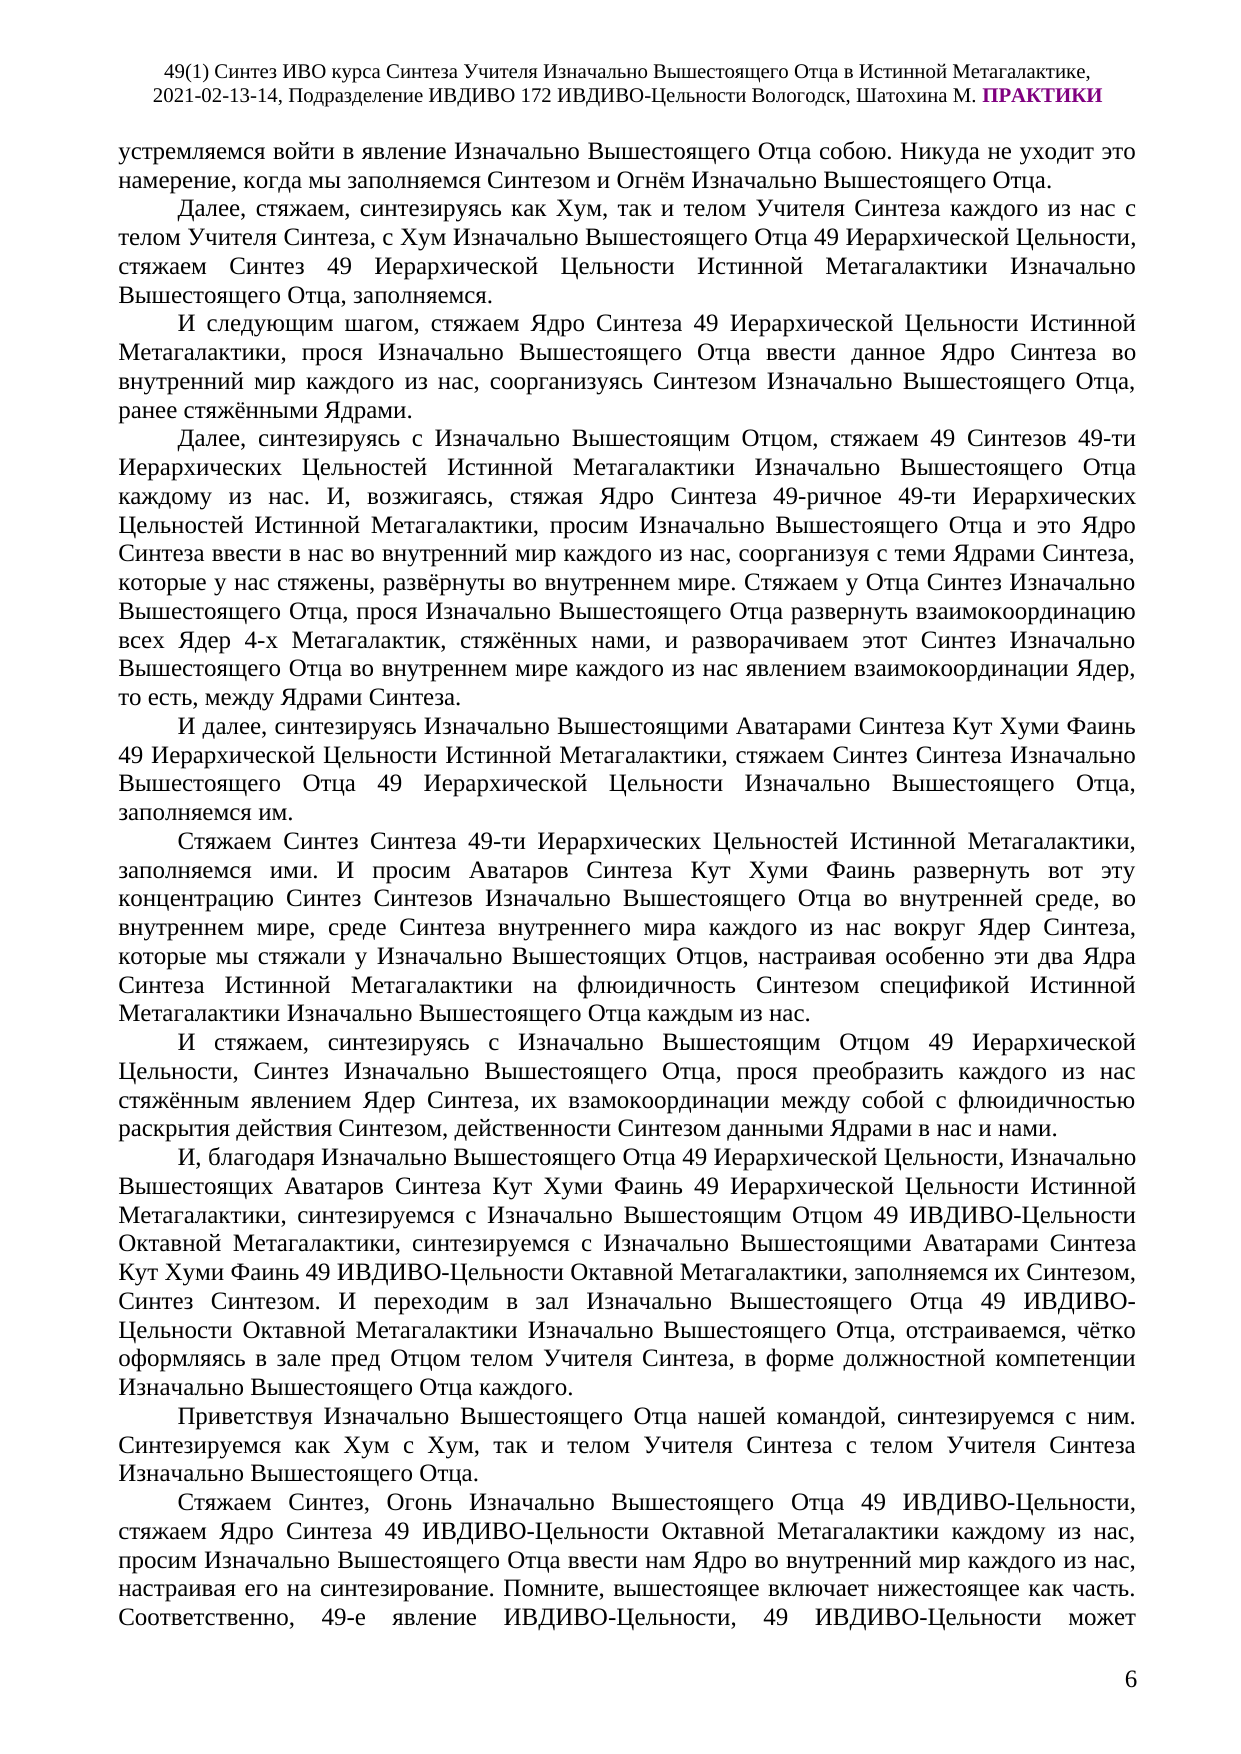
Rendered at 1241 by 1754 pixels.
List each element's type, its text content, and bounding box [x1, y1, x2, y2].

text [118, 1487, 1137, 1631]
text И, благодаря Изначально Вышестоящего Отца 49 Иерархической Цельности, Изначально Вышестоящих Аватаров Синтеза Кут Хуми Фаинь 49 Иерархической Цельности Истинной Метагалактики, синтезируемся с Изначально Вышестоящим Отцом 49 ИВДИВО-Цельности Октавной Метагалактики, синтезируемся с Изначально Вышестоящими Аватарами Синтеза Кут Хуми Фаинь 49 ИВДИВО-Цельности Октавной Метагалактики, заполняемся их Синтезом, Синтез Синтезом. И переходим в зал Изначально Вышестоящего Отца 49 ИВДИВО-Цельности Октавной Метагалактики Изначально Вышестоящего Отца, отстраиваемся, чётко оформляясь в зале пред Отцом телом Учителя Синтеза, в форме должностной компетенции Изначально Вышестоящего Отца каждого. [118, 1142, 1137, 1401]
text И стяжаем, синтезируясь с Изначально Вышестоящим Отцом 49 Иерархической Цельности, Синтез Изначально Вышестоящего Отца, прося преобразить каждого из нас стяжённым явлением Ядер Синтеза, их взамокоординации между собой с флюидичностью раскрытия действия Синтезом, действенности Синтезом данными Ядрами в нас и нами. [118, 1027, 1137, 1142]
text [118, 136, 1137, 193]
text Приветствуя Изначально Вышестоящего Отца нашей командой, синтезируемся с ним. Синтезируемся как Хум с Хум, так и телом Учителя Синтеза с телом Учителя Синтеза Изначально Вышестоящего Отца. [118, 1401, 1137, 1487]
text И далее, синтезируясь Изначально Вышестоящими Аватарами Синтеза Кут Хуми Фаинь 49 Иерархической Цельности Истинной Метагалактики, стяжаем Синтез Синтеза Изначально Вышестоящего Отца 49 Иерархической Цельности Изначально Вышестоящего Отца, заполняемся им. [118, 711, 1137, 826]
text Далее, стяжаем, синтезируясь как Хум, так и телом Учителя Синтеза каждого из нас с телом Учителя Синтеза, с Хум Изначально Вышестоящего Отца 49 Иерархической Цельности, стяжаем Синтез 49 Иерархической Цельности Истинной Метагалактики Изначально Вышестоящего Отца, заполняемся. [118, 193, 1137, 308]
text И следующим шагом, стяжаем Ядро Синтеза 49 Иерархической Цельности Истинной Метагалактики, прося Изначально Вышестоящего Отца ввести данное Ядро Синтеза во внутренний мир каждого из нас, соорганизуясь Синтезом Изначально Вышестоящего Отца, ранее стяжёнными Ядрами. [118, 308, 1137, 423]
text Стяжаем Синтез Синтеза 49-ти Иерархических Цельностей Истинной Метагалактики, заполняемся ими. И просим Аватаров Синтеза Кут Хуми Фаинь развернуть вот эту концентрацию Синтез Синтезов Изначально Вышестоящего Отца во внутренней среде, во внутреннем мире, среде Синтеза внутреннего мира каждого из нас вокруг Ядер Синтеза, которые мы стяжали у Изначально Вышестоящих Отцов, настраивая особенно эти два Ядра Синтеза Истинной Метагалактики на флюидичность Синтезом спецификой Истинной Метагалактики Изначально Вышестоящего Отца каждым из нас. [118, 826, 1137, 1027]
text Далее, синтезируясь с Изначально Вышестоящим Отцом, стяжаем 49 Синтезов 49-ти Иерархических Цельностей Истинной Метагалактики Изначально Вышестоящего Отца каждому из нас. И, возжигаясь, стяжая Ядро Синтеза 49-ричное 49-ти Иерархических Цельностей Истинной Метагалактики, просим Изначально Вышестоящего Отца и это Ядро Синтеза ввести в нас во внутренний мир каждого из нас, соорганизуя с теми Ядрами Синтеза, которые у нас стяжены, развёрнуты во внутреннем мире. Стяжаем у Отца Синтез Изначально Вышестоящего Отца, прося Изначально Вышестоящего Отца развернуть взаимокоординацию всех Ядер 4-х Метагалактик, стяжённых нами, и разворачиваем этот Синтез Изначально Вышестоящего Отца во внутреннем мире каждого из нас явлением взаимокоординации Ядер, то есть, между Ядрами Синтеза. [118, 423, 1137, 711]
